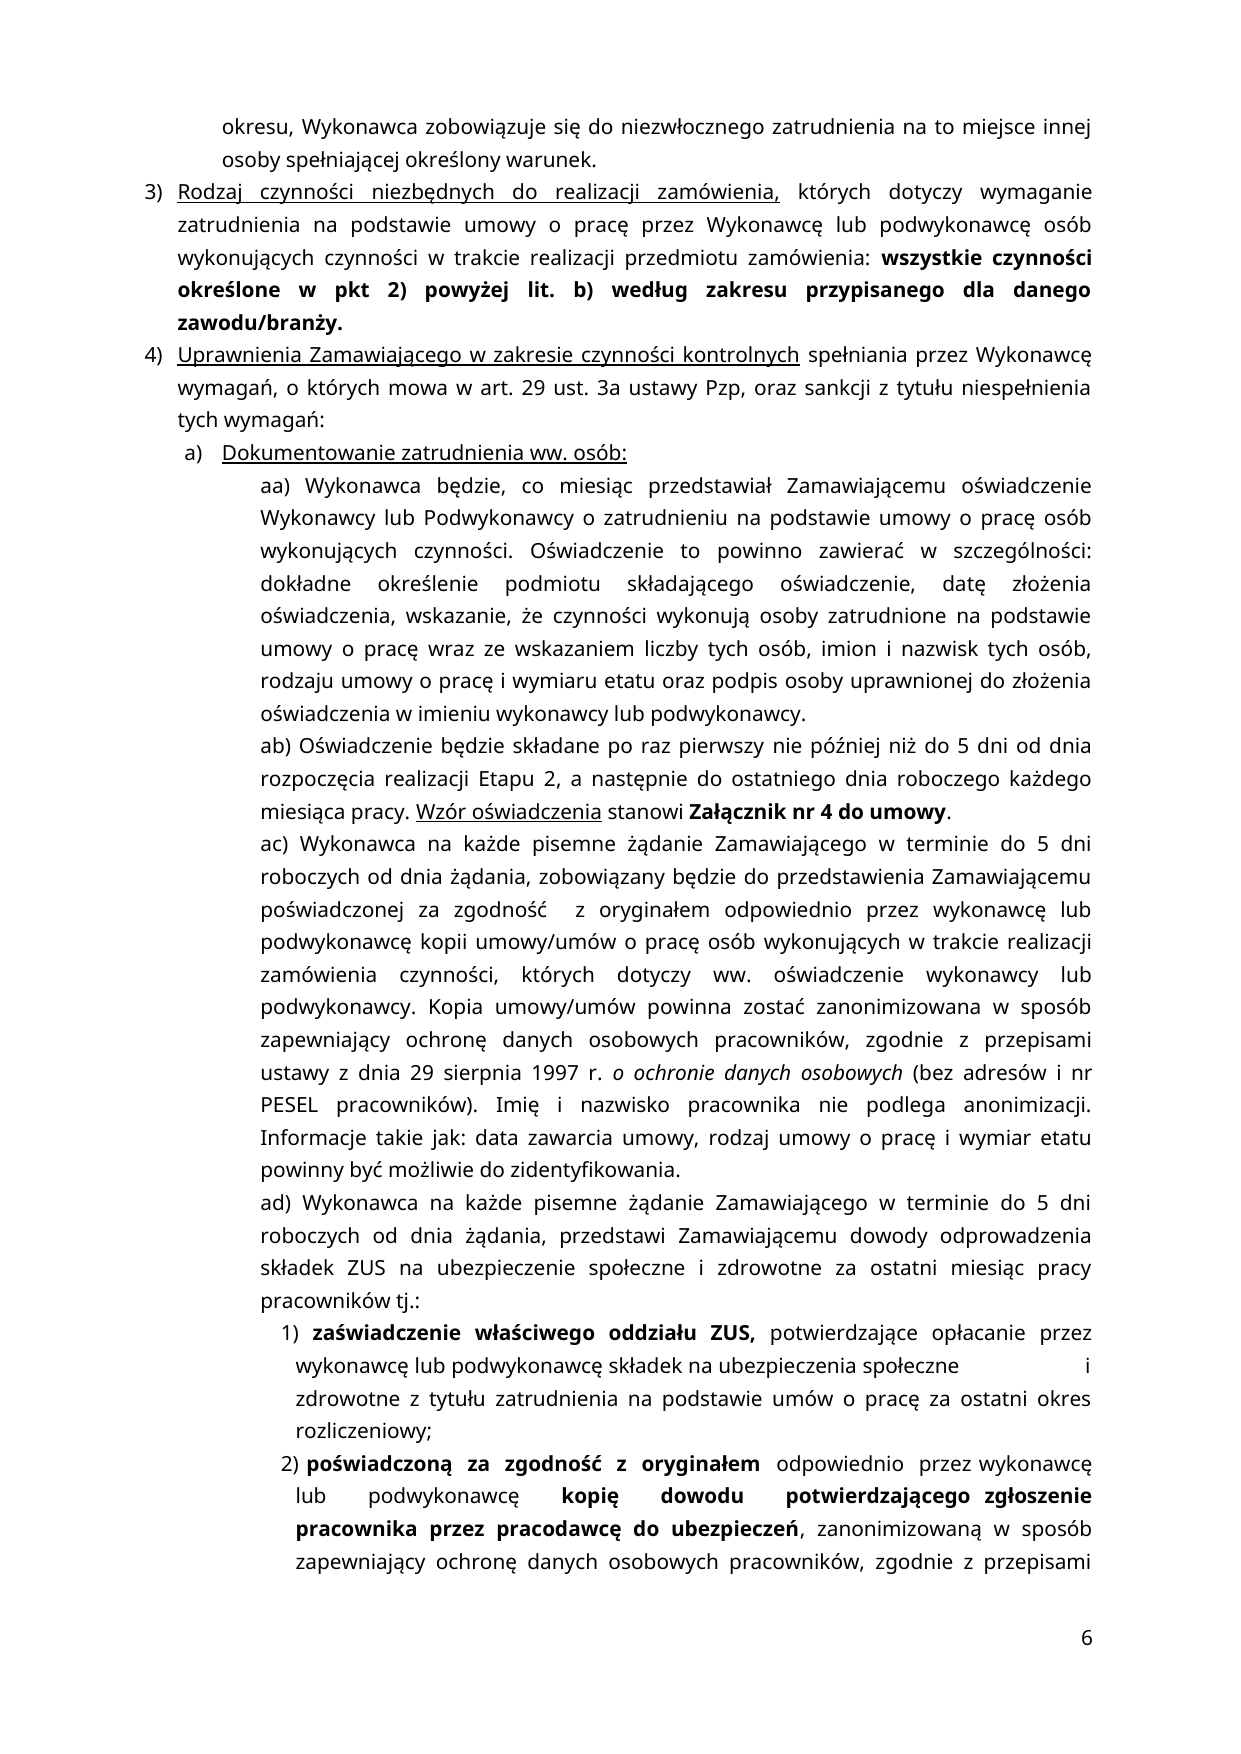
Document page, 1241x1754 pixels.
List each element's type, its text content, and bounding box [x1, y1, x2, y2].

text aa) Wykonawca będzie, co miesiąc przedstawiał Zamawiającemu oświadczenie Wykonawcy lub Podwykonawcy o zatrudnieniu na podstawie umowy o pracę osób wykonujących czynności. Oświadczenie to powinno zawierać w szczególności: dokładne określenie podmiotu składającego oświadczenie, datę złożenia oświadczenia, wskazanie, że czynności wykonują osoby zatrudnione na podstawie umowy o pracę wraz ze wskazaniem liczby tych osób, imion i nazwisk tych osób, rodzaju umowy o pracę i wymiaru etatu oraz podpis osoby uprawnionej do złożenia oświadczenia w imieniu wykonawcy lub podwykonawcy. [260, 471, 1092, 727]
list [281, 1449, 1092, 1575]
list Dokumentowanie zatrudnienia ww. osób: [184, 438, 1092, 467]
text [177, 112, 1092, 173]
text ab) Oświadczenie będzie składane po raz pierwszy nie później niż do 5 dni od dnia rozpoczęcia realizacji Etapu 2, a następnie do ostatniego dnia roboczego każdego miesiąca pracy. Wzór oświadczenia stanowi Załącznik nr 4 do umowy. [260, 732, 1092, 825]
list 1) zaświadczenie właściwego oddziału ZUS, potwierdzające opłacanie przez wykonawcę lub podwykonawcę składek na ubezpieczenia społeczne i zdrowotne z tytułu zatrudnienia na podstawie umów o pracę za ostatni okres rozliczeniowy; [281, 1318, 1092, 1445]
list Uprawnienia Zamawiającego w zakresie czynności kontrolnych spełniania przez Wykonawcę wymagań, o których mowa w art. 29 ust. 3a ustawy Pzp, oraz sankcji z tytułu niespełnienia tych wymagań: [162, 340, 1092, 434]
list Rodzaj czynności niezbędnych do realizacji zamówienia, których dotyczy wymaganie zatrudnienia na podstawie umowy o pracę przez Wykonawcę lub podwykonawcę osób wykonujących czynności w trakcie realizacji przedmiotu zamówienia: wszystkie czynności określone w pkt 2) powyżej lit. b) według zakresu przypisanego dla danego zawodu/branży. [162, 177, 1092, 336]
text ac) Wykonawca na każde pisemne żądanie Zamawiającego w terminie do 5 dni roboczych od dnia żądania, zobowiązany będzie do przedstawienia Zamawiającemu poświadczonej za zgodność z oryginałem odpowiednio przez wykonawcę lub podwykonawcę kopii umowy/umów o pracę osób wykonujących w trakcie realizacji zamówienia czynności, których dotyczy ww. oświadczenie wykonawcy lub podwykonawcy. Kopia umowy/umów powinna zostać zanonimizowana w sposób zapewniający ochronę danych osobowych pracowników, zgodnie z przepisami ustawy z dnia 29 sierpnia 1997 r. o ochronie danych osobowych (bez adresów i nr PESEL pracowników). Imię i nazwisko pracownika nie podlega anonimizacji. Informacje takie jak: data zawarcia umowy, rodzaj umowy o pracę i wymiar etatu powinny być możliwie do zidentyfikowania. [260, 829, 1092, 1184]
list ad) Wykonawca na każde pisemne żądanie Zamawiającego w terminie do 5 dni roboczych od dnia żądania, przedstawi Zamawiającemu dowody odprowadzenia składek ZUS na ubezpieczenie społeczne i zdrowotne za ostatni miesiąc pracy pracowników tj.: [260, 1188, 1092, 1314]
